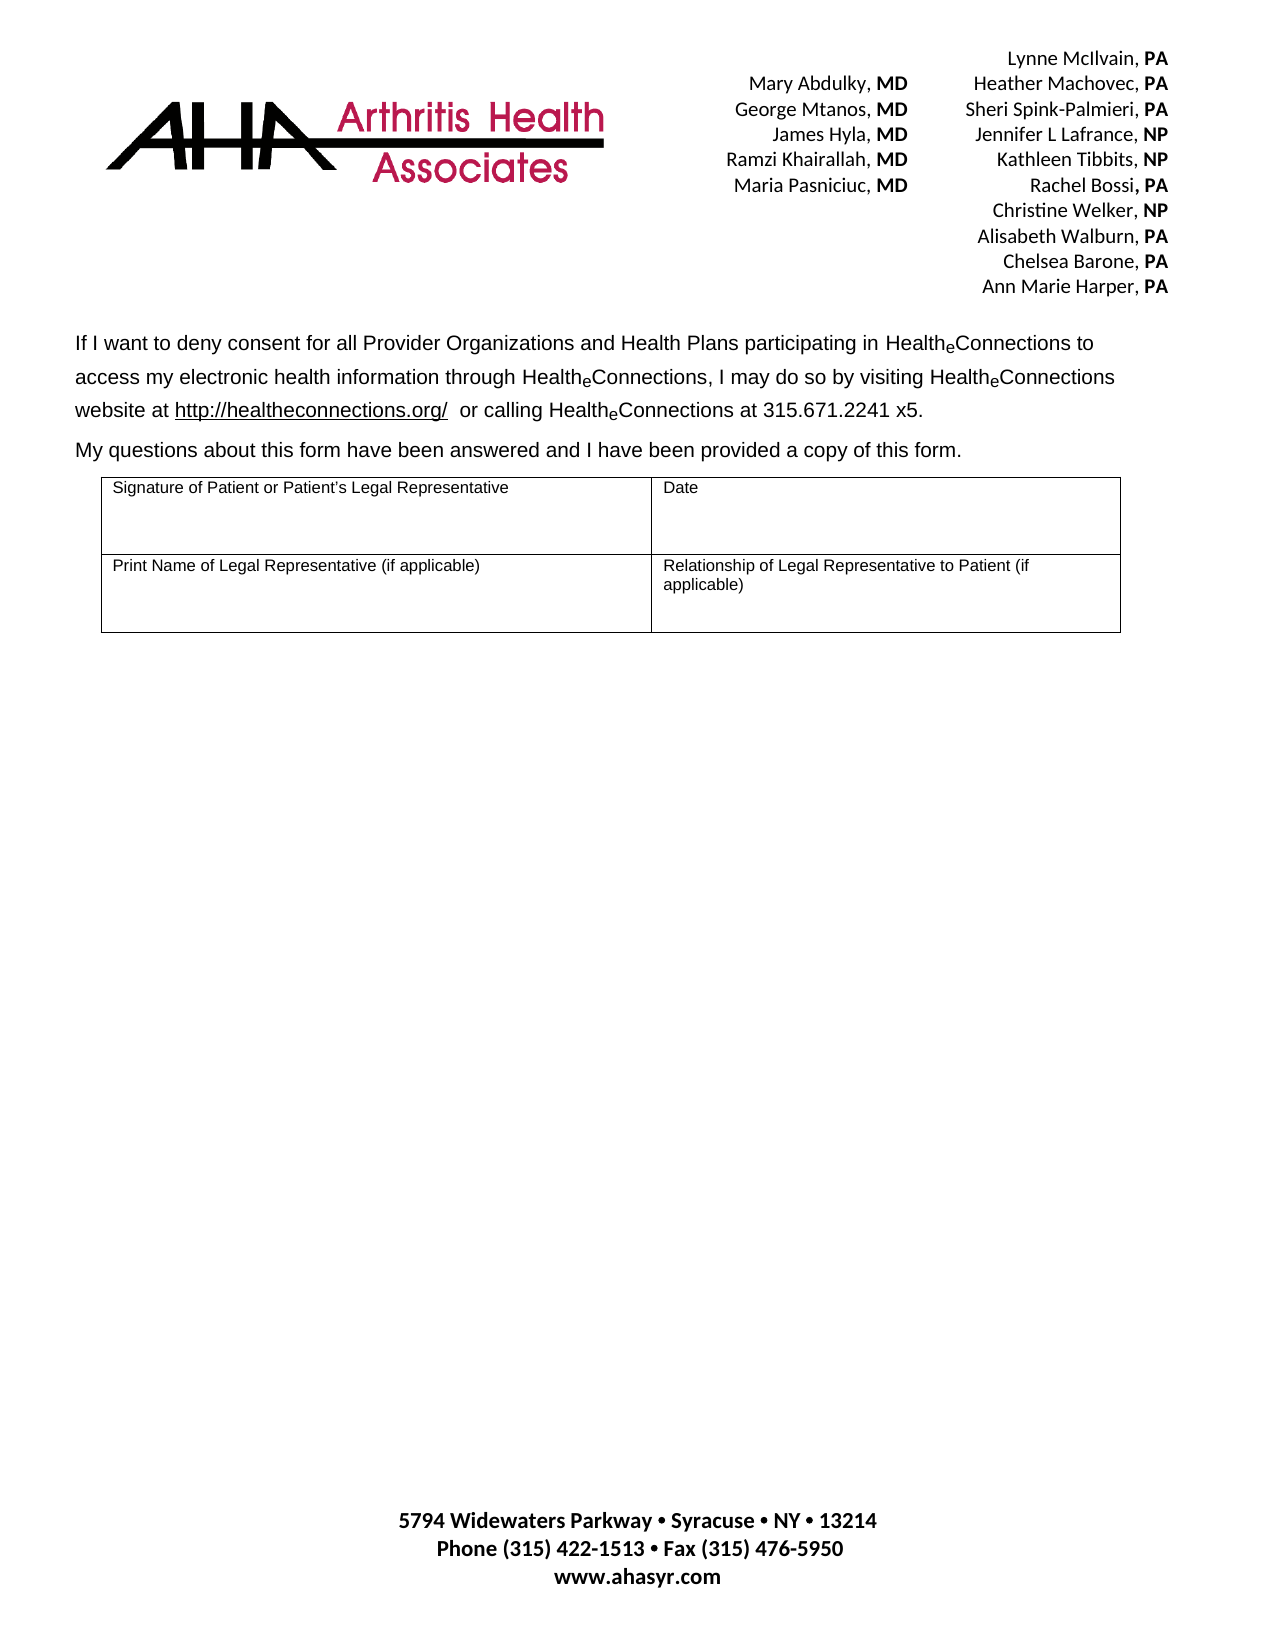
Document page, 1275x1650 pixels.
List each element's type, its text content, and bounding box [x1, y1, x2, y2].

picture [86, 68, 623, 216]
text My questions about this form have been answered and I have been provided a copy of this form. [75, 438, 1144, 462]
text If I want to deny consent for all Provider Organizations and Health Plans participating in HealtheConnections to access my electronic health information through HealtheConnections, I may do so by visiting HealtheConnections website at http://healtheconnections.org/ or calling HealtheConnections at 315.671.2241 x5. [75, 323, 1144, 424]
table_header Date [652, 478, 1120, 554]
table_cell Print Name of Legal Representative (if applicable) [102, 555, 651, 632]
table_cell Relationship of Legal Representative to Patient (if applicable) [652, 555, 1120, 632]
table_header Signature of Patient or Patient’s Legal Representative [102, 478, 651, 554]
